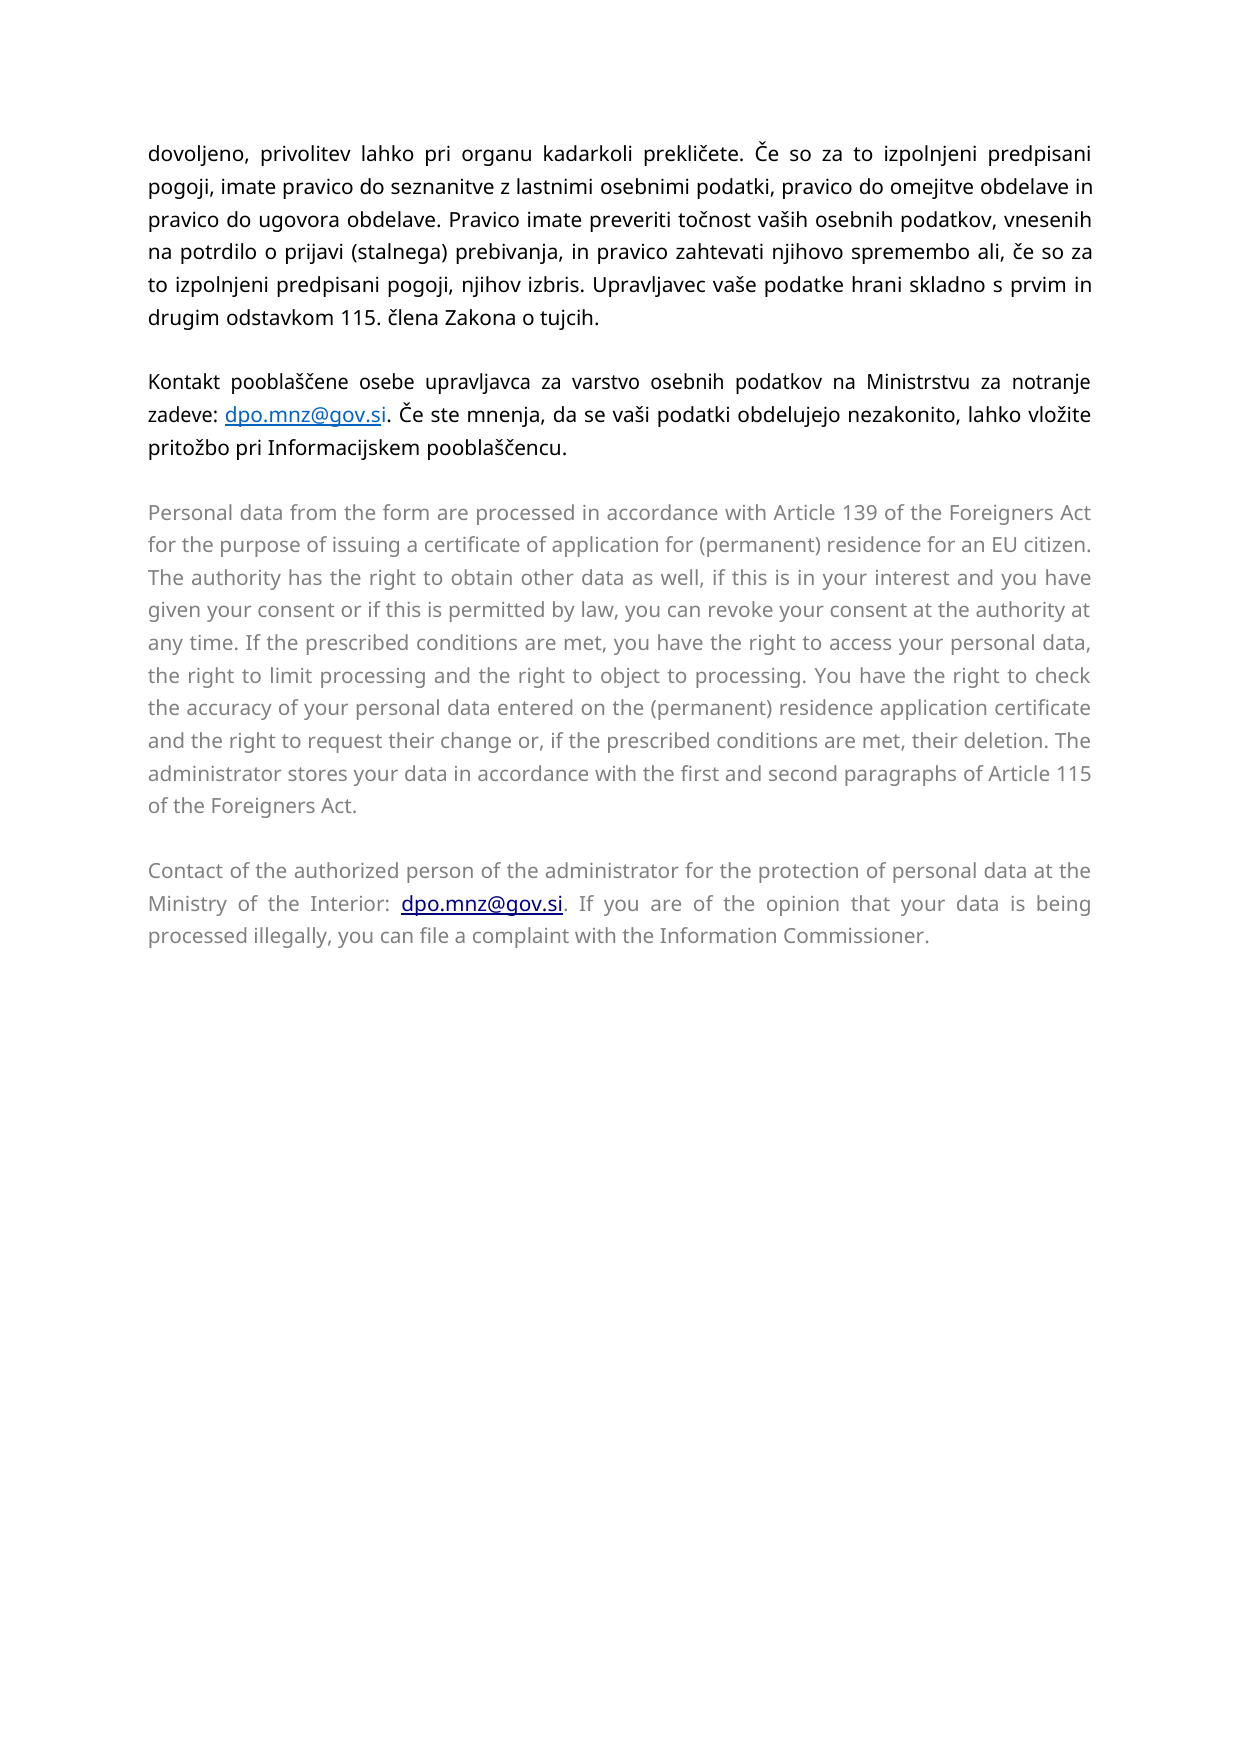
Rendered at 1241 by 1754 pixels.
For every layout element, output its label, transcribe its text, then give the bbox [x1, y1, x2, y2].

text Contact of the authorized person of the administrator for the protection of personal data at the Ministry of the Interior: dpo.mnz@gov.si. If you are of the opinion that your data is being processed illegally, you can file a complaint with the Information Commissioner. [148, 856, 1093, 950]
text Kontakt pooblaščene osebe upravljavca za varstvo osebnih podatkov na Ministrstvu za notranje zadeve: dpo.mnz@gov.si. Če ste mnenja, da se vaši podatki obdelujejo nezakonito, lahko vložite pritožbo pri Informacijskem pooblaščencu. [148, 367, 1093, 461]
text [148, 139, 1093, 331]
text Personal data from the form are processed in accordance with Article 139 of the Foreigners Act for the purpose of issuing a certificate of application for (permanent) residence for an EU citizen. The authority has the right to obtain other data as well, if this is in your interest and you have given your consent or if this is permitted by law, you can revoke your consent at the authority at any time. If the prescribed conditions are met, you have the right to access your personal data, the right to limit processing and the right to object to processing. You have the right to check the accuracy of your personal data entered on the (permanent) residence application certificate and the right to request their change or, if the prescribed conditions are met, their deletion. The administrator stores your data in accordance with the first and second paragraphs of Article 115 of the Foreigners Act. [148, 498, 1093, 820]
